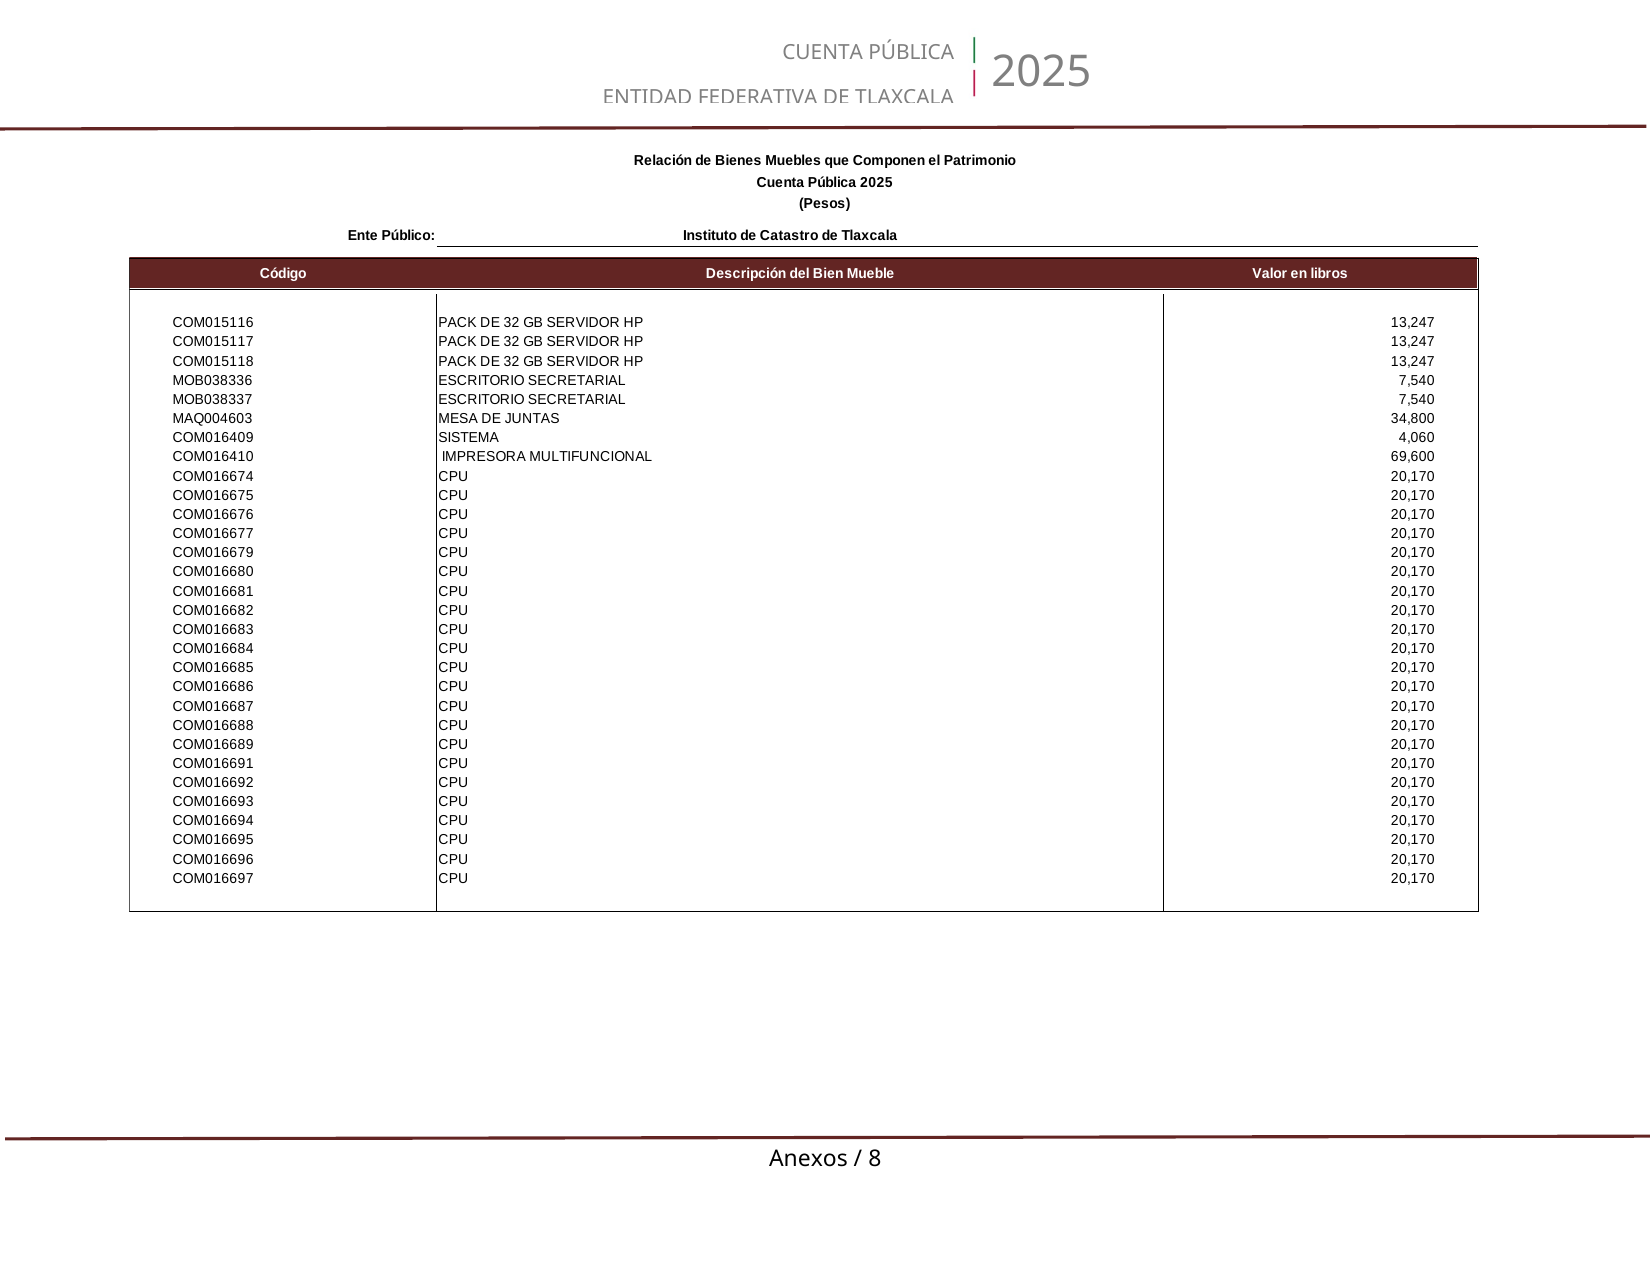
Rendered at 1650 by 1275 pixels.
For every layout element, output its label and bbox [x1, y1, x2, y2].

picture [968, 28, 985, 99]
